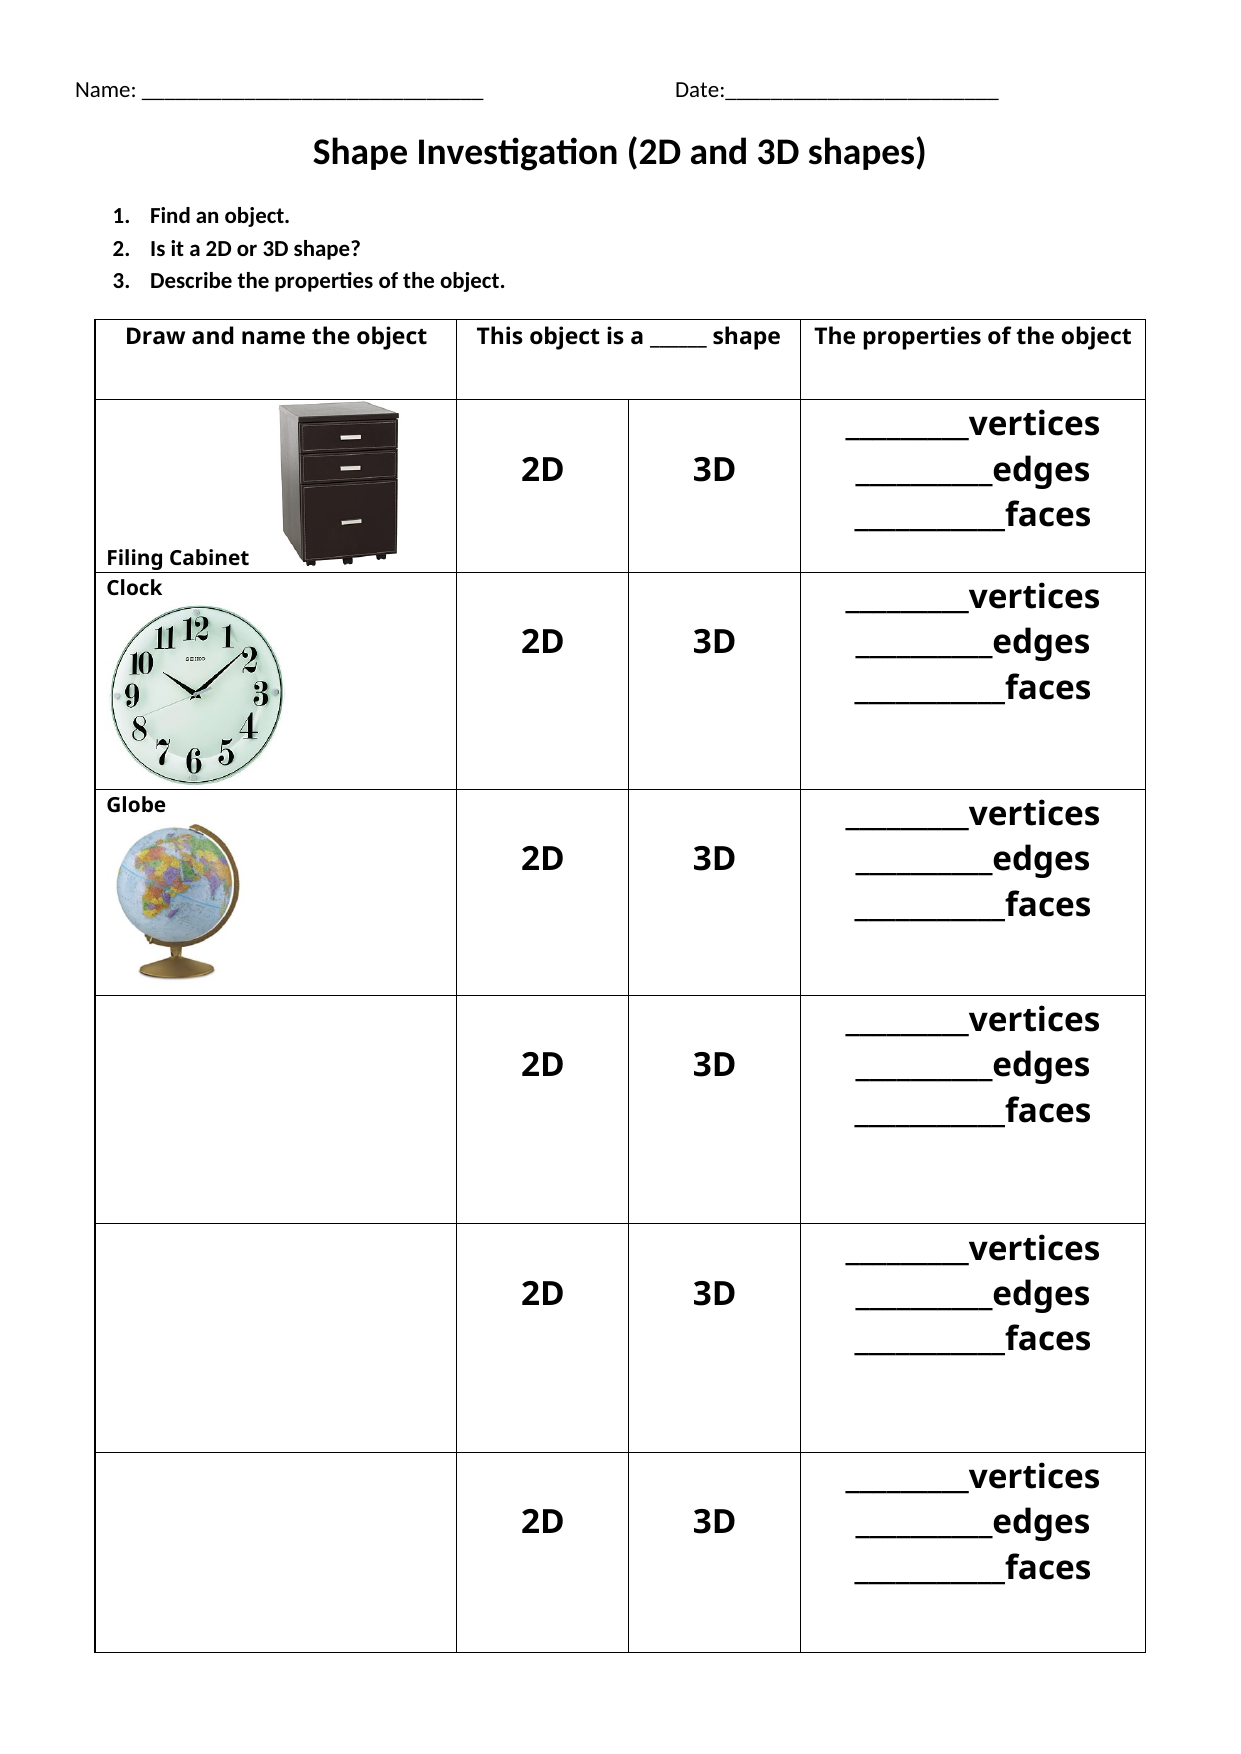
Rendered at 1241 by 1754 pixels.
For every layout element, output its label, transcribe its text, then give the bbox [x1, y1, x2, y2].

text Shape Investigation (2D and 3D shapes) [75, 128, 1165, 174]
picture [106, 818, 249, 995]
picture [106, 601, 288, 789]
table_cell Clock [96, 573, 456, 789]
table_cell 2D [457, 573, 628, 789]
table_cell 2D [457, 790, 628, 995]
table_cell [96, 1224, 456, 1452]
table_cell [801, 1224, 1145, 1452]
list Describe the properties of the object. [112, 266, 1165, 294]
table_cell _________vertices __________edges ___________faces [801, 573, 1145, 789]
table_cell 3D [629, 790, 800, 995]
table_cell [96, 996, 456, 1223]
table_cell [801, 1453, 1145, 1652]
table_cell 3D [629, 996, 800, 1223]
text Name: ______________________________ Date:________________________ [75, 75, 1165, 103]
table_cell 3D [629, 1224, 800, 1452]
table_cell 3D [629, 573, 800, 789]
table_cell 3D [629, 1453, 800, 1652]
picture [255, 400, 421, 566]
table_cell Filing Cabinet [96, 400, 456, 572]
table_cell _________vertices __________edges ___________faces [801, 400, 1145, 572]
list Is it a 2D or 3D shape? [112, 234, 1165, 262]
table_cell 2D [457, 400, 628, 572]
table_cell [96, 1453, 456, 1652]
list Find an object. [112, 202, 1165, 229]
table_header The properties of the object [801, 320, 1145, 399]
table_cell 2D [457, 996, 628, 1223]
table_cell _________vertices __________edges ___________faces [801, 996, 1145, 1223]
table_cell 2D [457, 1453, 628, 1652]
table_cell Globe [96, 790, 456, 995]
table_cell 3D [629, 400, 800, 572]
table_cell 2D [457, 1224, 628, 1452]
table_cell _________vertices __________edges ___________faces [801, 790, 1145, 995]
table_header Draw and name the object [96, 320, 456, 399]
table_header This object is a ______ shape [457, 320, 800, 399]
